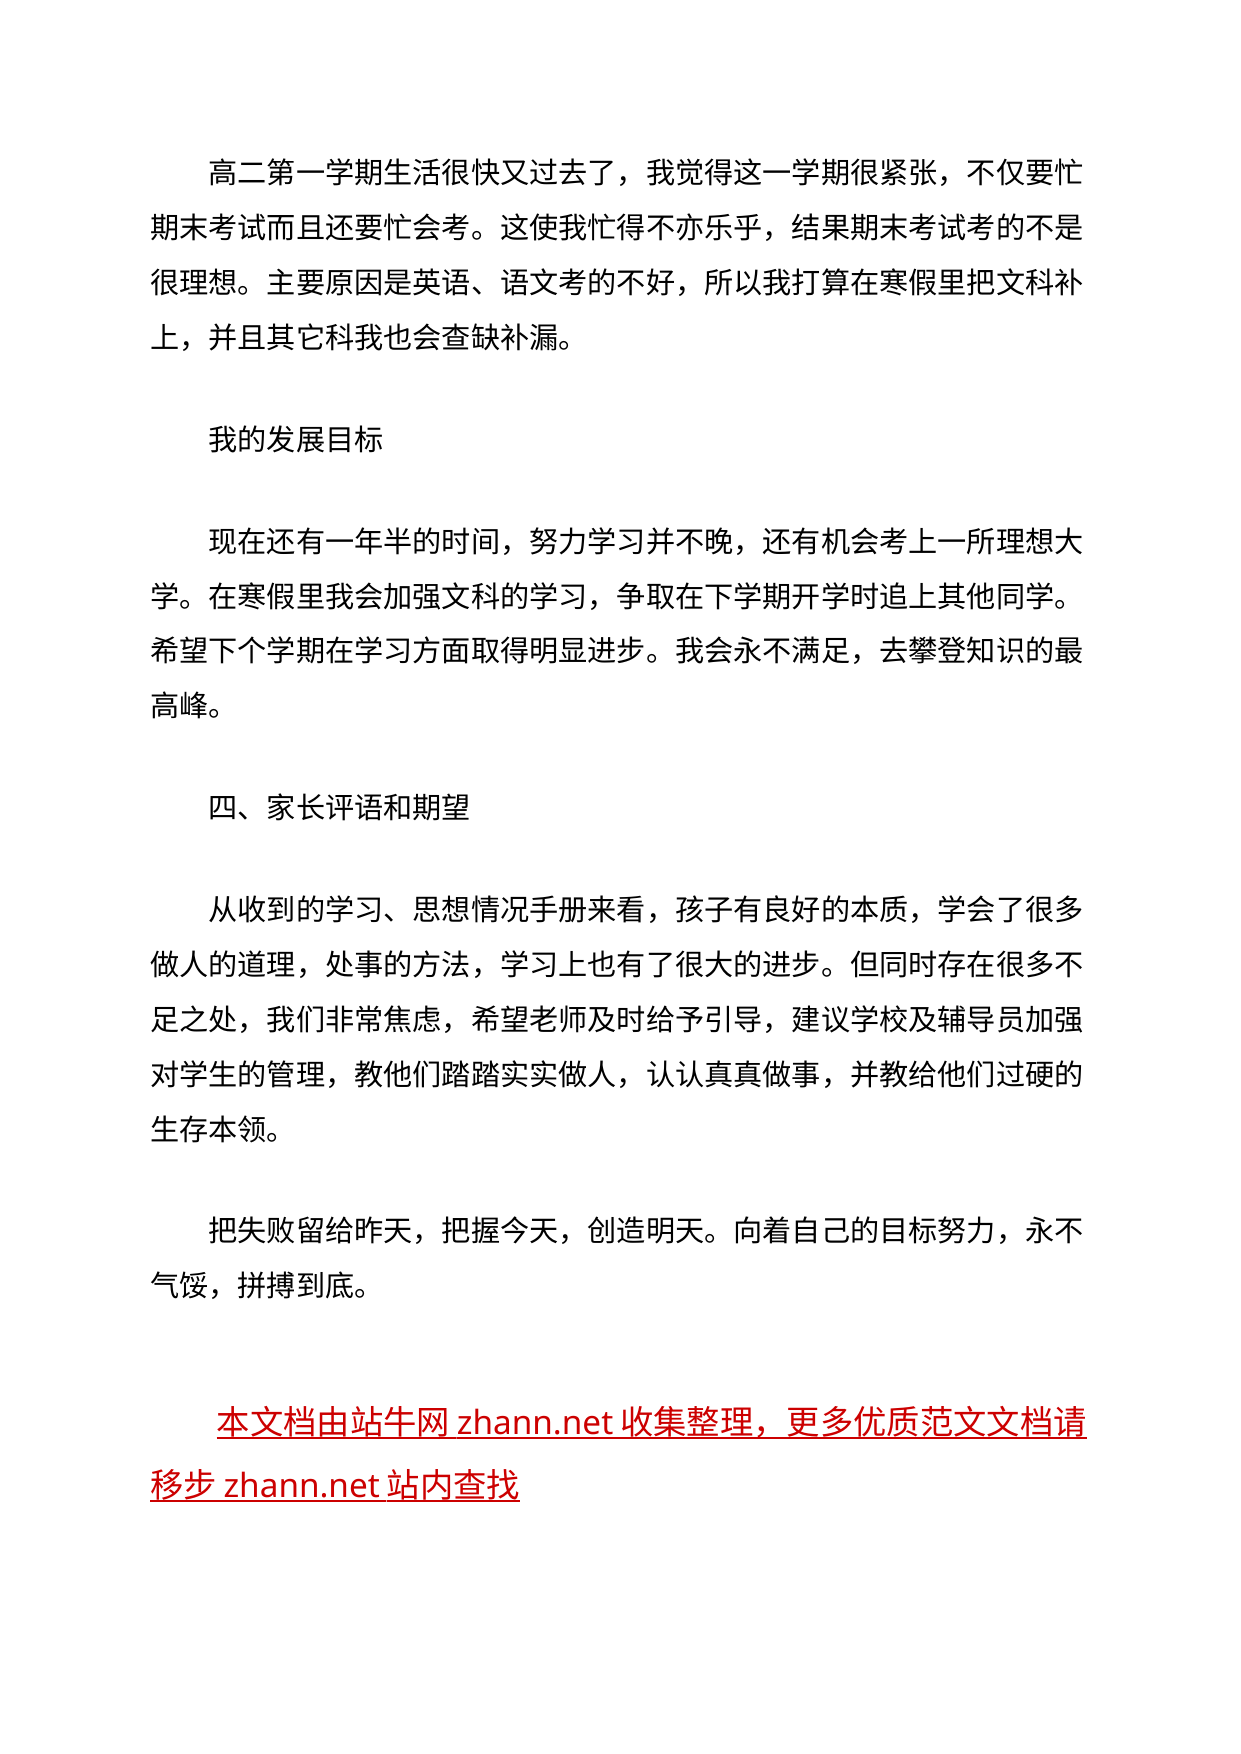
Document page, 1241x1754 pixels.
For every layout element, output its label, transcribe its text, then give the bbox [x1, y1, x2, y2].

text 把失败留给昨天，把握今天，创造明天。向着自己的目标努力，永不气馁，拼搏到底。 [150, 1208, 1090, 1305]
text 本文档由站牛网zhann.net收集整理，更多优质范文文档请移步zhann.net站内查找 [150, 1396, 1090, 1507]
text 从收到的学习、思想情况手册来看，孩子有良好的本质，学会了很多做人的道理，处事的方法，学习上也有了很大的进步。但同时存在很多不足之处，我们非常焦虑，希望老师及时给予引导，建议学校及辅导员加强对学生的管理，教他们踏踏实实做人，认认真真做事，并教给他们过硬的生存本领。 [150, 886, 1090, 1148]
text 现在还有一年半的时间，努力学习并不晚，还有机会考上一所理想大学。在寒假里我会加强文科的学习，争取在下学期开学时追上其他同学。希望下个学期在学习方面取得明显进步。我会永不满足，去攀登知识的最高峰。 [150, 518, 1090, 725]
text 我的发展目标 [150, 416, 1090, 459]
text 四、家长评语和期望 [150, 785, 1090, 827]
text 高二第一学期生活很快又过去了，我觉得这一学期很紧张，不仅要忙期末考试而且还要忙会考。这使我忙得不亦乐乎，结果期末考试考的不是很理想。主要原因是英语、语文考的不好，所以我打算在寒假里把文科补上，并且其它科我也会查缺补漏。 [150, 150, 1090, 357]
